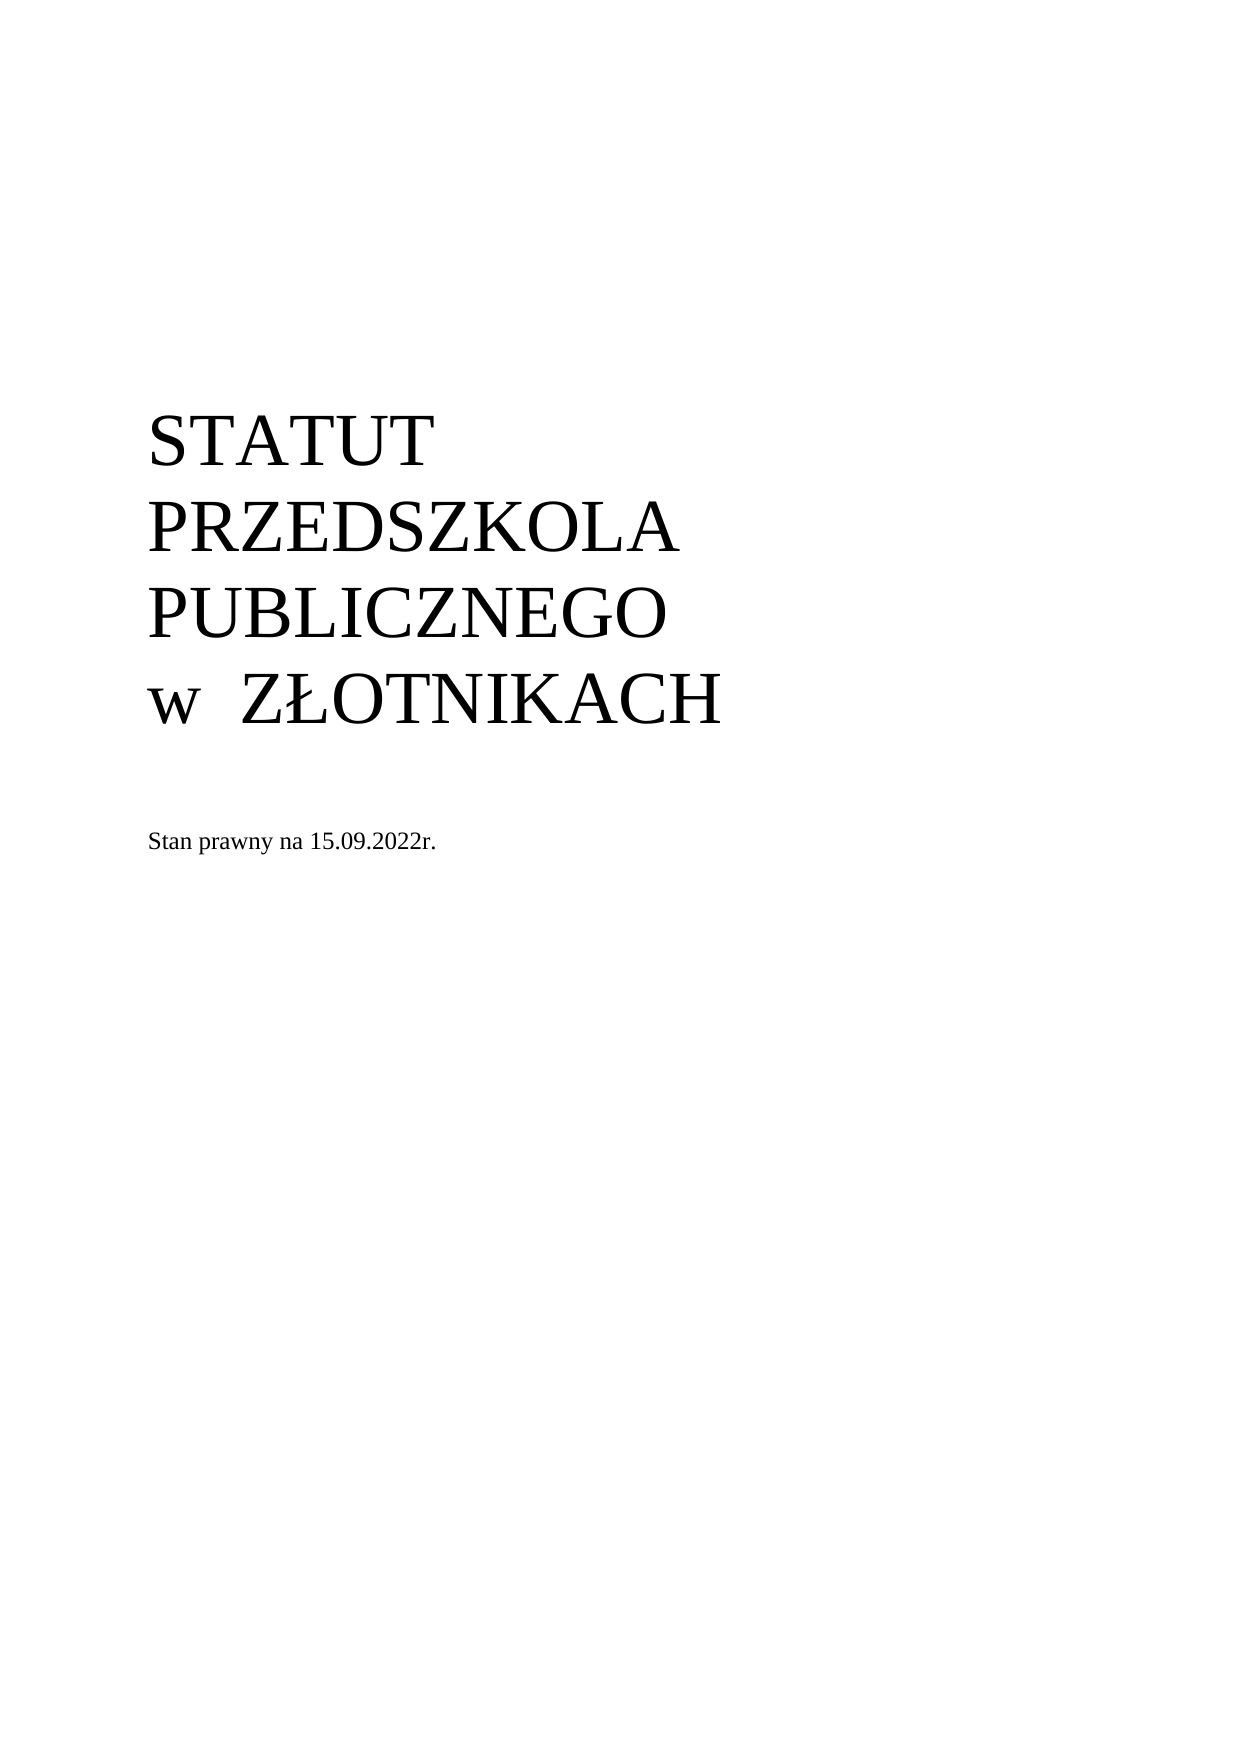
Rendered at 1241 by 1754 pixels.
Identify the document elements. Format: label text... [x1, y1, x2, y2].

text w ZŁOTNIKACH [148, 654, 1093, 740]
text PUBLICZNEGO [148, 568, 1093, 654]
text PRZEDSZKOLA [148, 481, 1093, 568]
text Stan prawny na 15.09.2022r. [148, 826, 1093, 855]
text STATUT [148, 395, 1093, 481]
